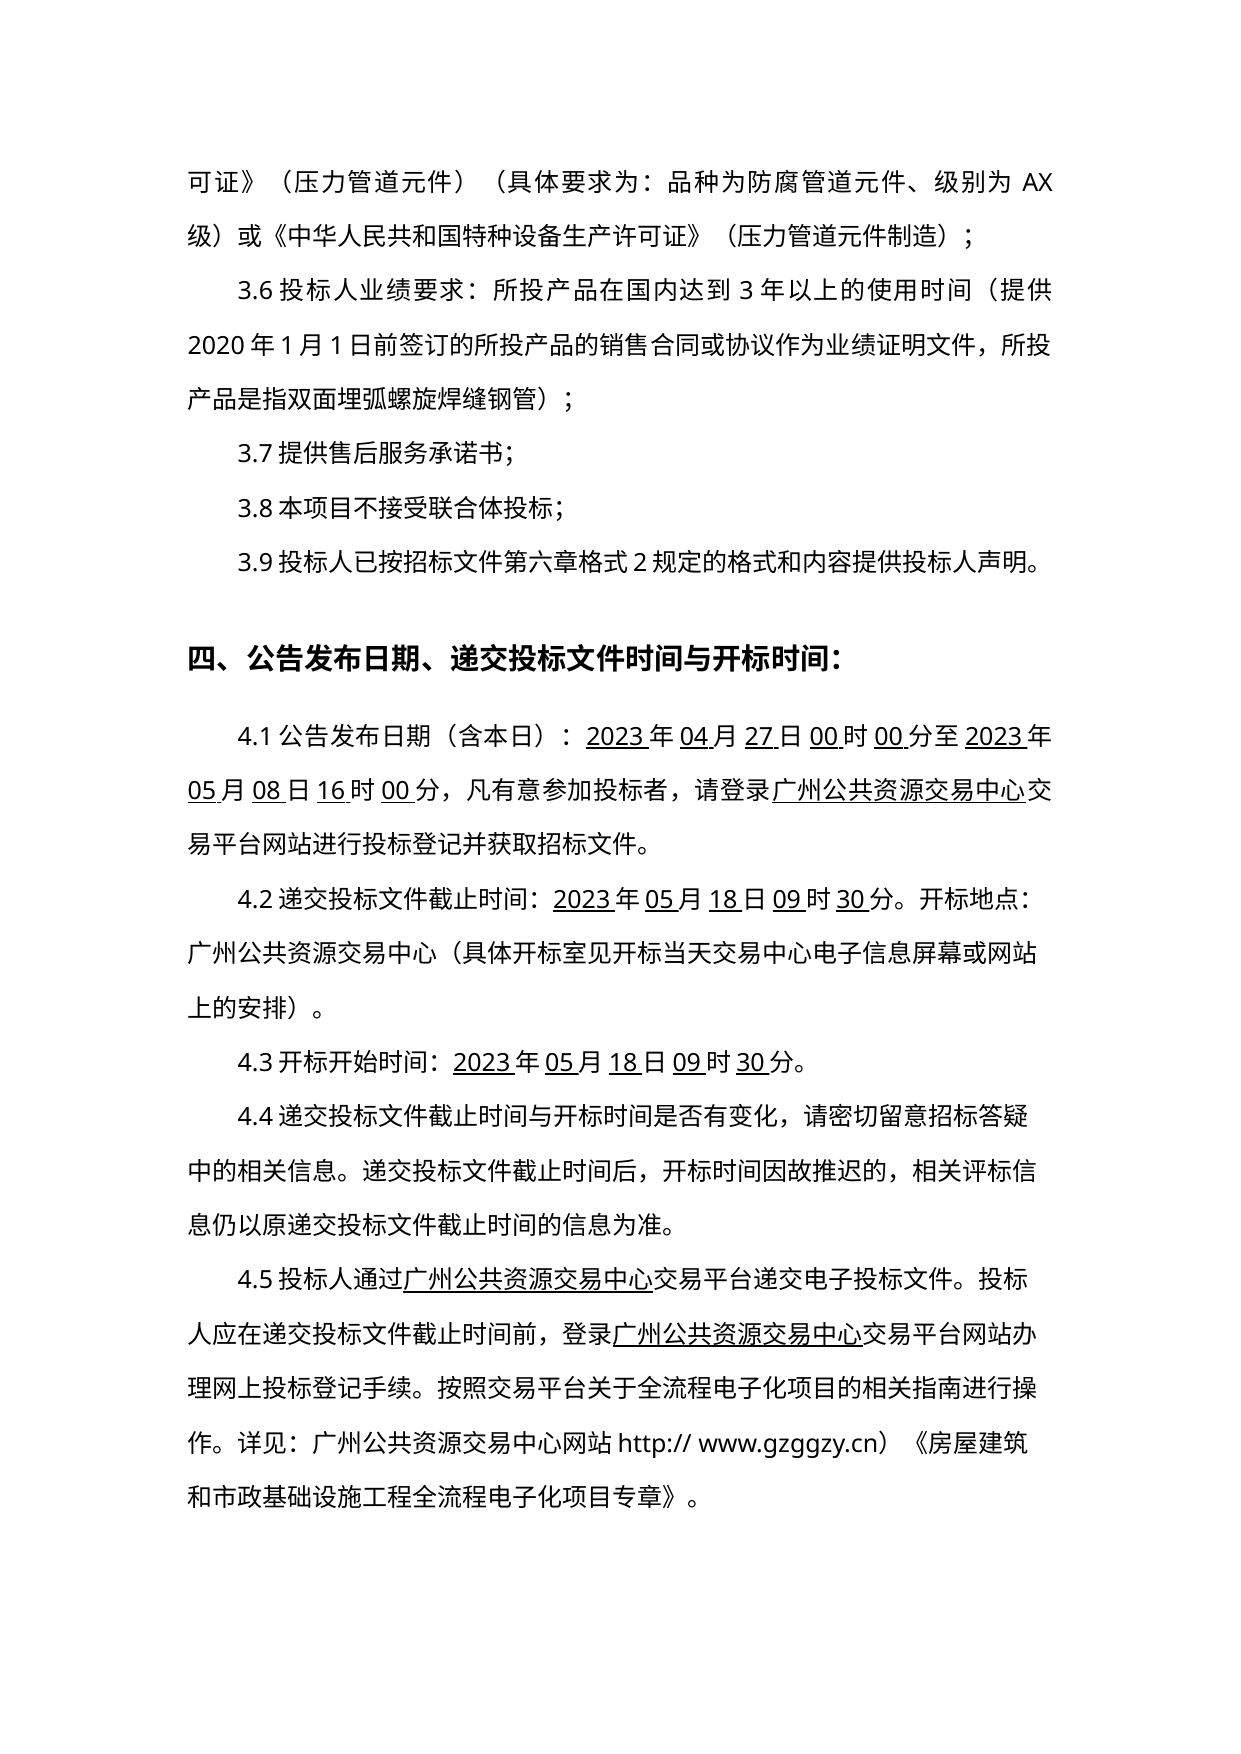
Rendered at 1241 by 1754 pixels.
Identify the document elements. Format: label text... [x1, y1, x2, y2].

text 3.9投标人已按招标文件第六章格式2规定的格式和内容提供投标人声明。 [187, 543, 1053, 579]
text 3.8本项目不接受联合体投标； [187, 488, 1053, 524]
text 3.6投标人业绩要求：所投产品在国内达到3年以上的使用时间（提供2020年1月1日前签订的所投产品的销售合同或协议作为业绩证明文件，所投产品是指双面埋弧螺旋焊缝钢管）； [187, 271, 1053, 416]
text 4.3开标开始时间：2023年05月18日09时30分。 [187, 1042, 1053, 1079]
text 3.7提供售后服务承诺书； [187, 434, 1053, 470]
text 4.1公告发布日期（含本日）：2023年04月27日00时00分至2023年05月08日16时00分，凡有意参加投标者，请登录广州公共资源交易中心交易平台网站进行投标登记并获取招标文件。 [187, 716, 1053, 861]
text 4.5投标人通过广州公共资源交易中心交易平台递交电子投标文件。投标人应在递交投标文件截止时间前，登录广州公共资源交易中心交易平台网站办理网上投标登记手续。按照交易平台关于全流程电子化项目的相关指南进行操作。详见：广州公共资源交易中心网站http:// www.gzggzy.cn）《房屋建筑和市政基础设施工程全流程电子化项目专章》。 [187, 1260, 1053, 1514]
text 4.4递交投标文件截止时间与开标时间是否有变化，请密切留意招标答疑中的相关信息。递交投标文件截止时间后，开标时间因故推迟的，相关评标信息仍以原递交投标文件截止时间的信息为准。 [187, 1097, 1053, 1242]
text 4.2递交投标文件截止时间：2023年05月18日09时30分。开标地点：广州公共资源交易中心（具体开标室见开标当天交易中心电子信息屏幕或网站上的安排）。 [187, 879, 1053, 1024]
subtitle 公告发布日期、递交投标文件时间与开标时间： [187, 624, 1053, 689]
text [187, 162, 1053, 253]
